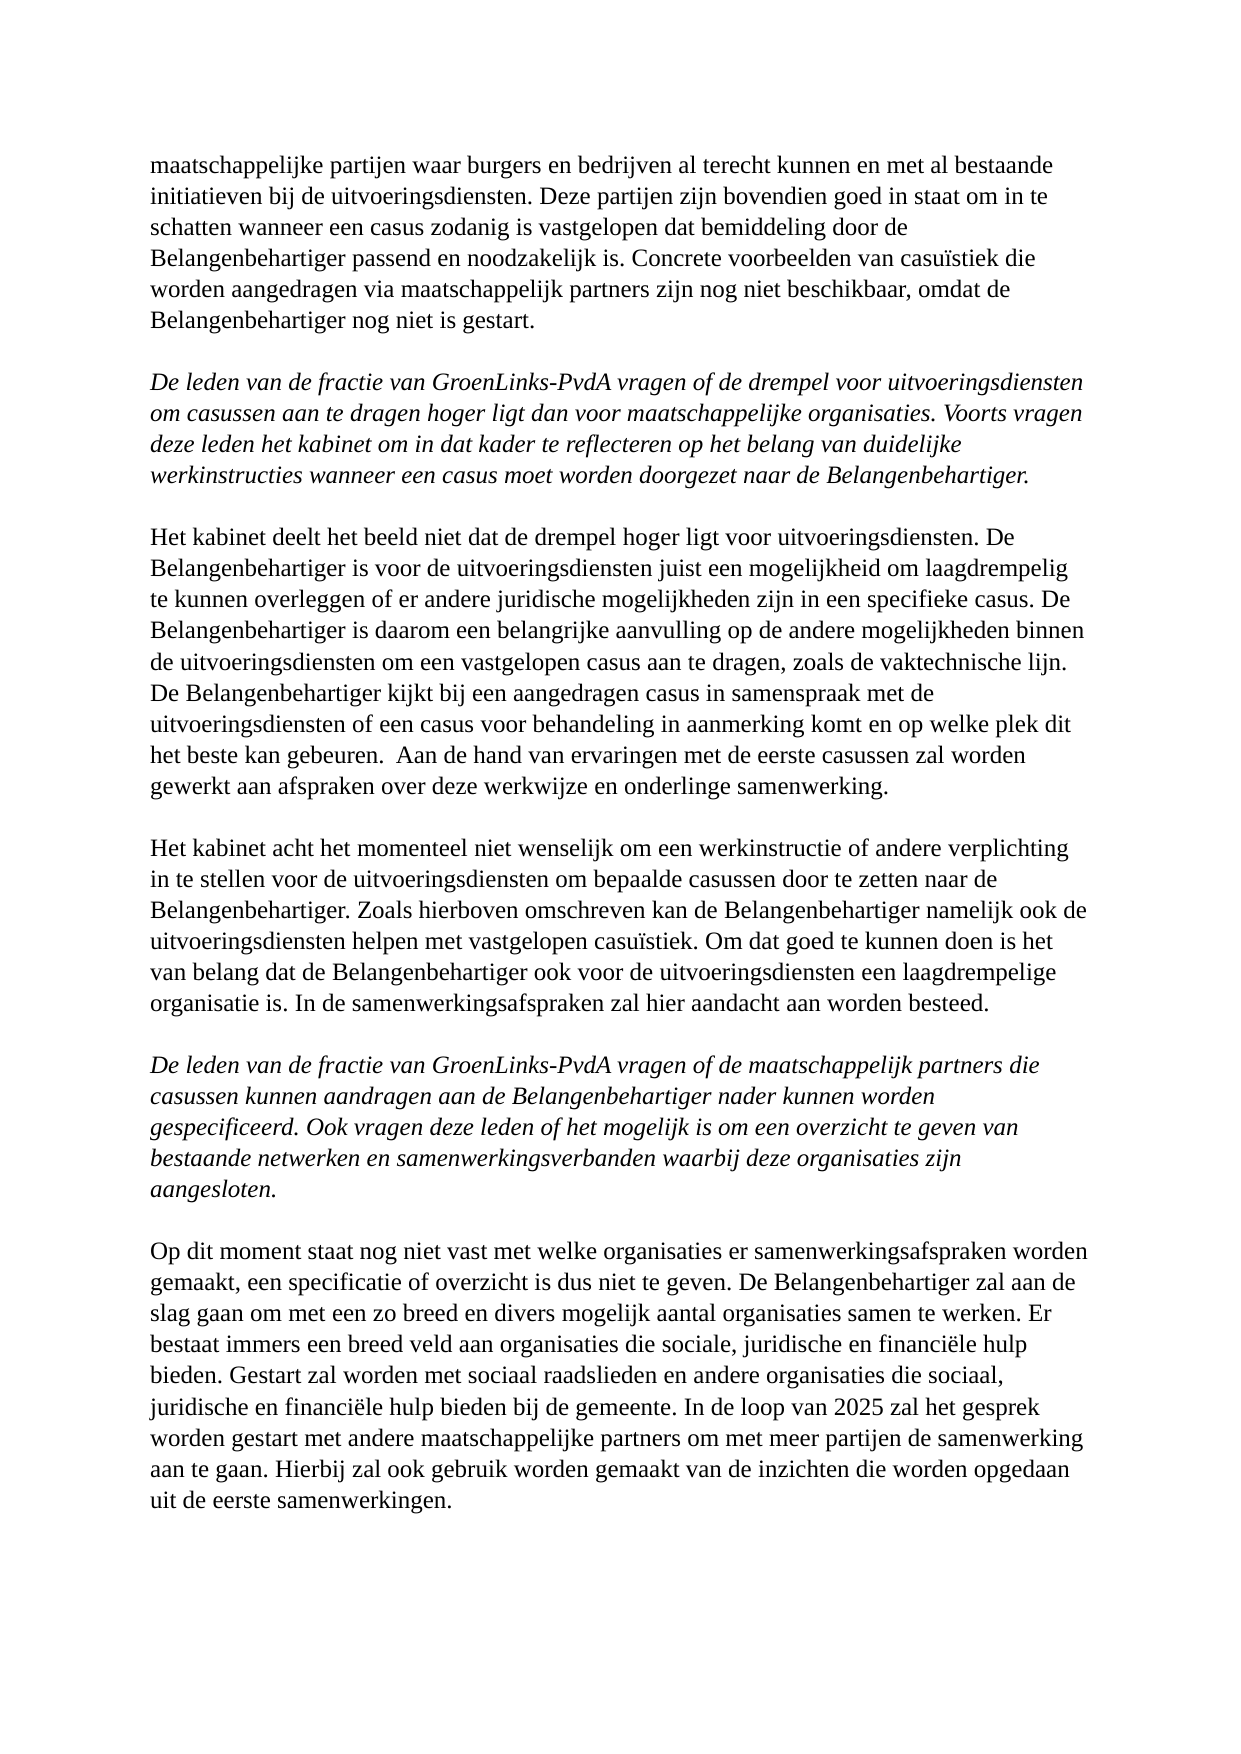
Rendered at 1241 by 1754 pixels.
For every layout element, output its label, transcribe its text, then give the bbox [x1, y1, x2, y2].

text Het kabinet acht het momenteel niet wenselijk om een werkinstructie of andere verplichting in te stellen voor de uitvoeringsdiensten om bepaalde casussen door te zetten naar de Belangenbehartiger. Zoals hierboven omschreven kan de Belangenbehartiger namelijk ook de uitvoeringsdiensten helpen met vastgelopen casuïstiek. Om dat goed te kunnen doen is het van belang dat de Belangenbehartiger ook voor de uitvoeringsdiensten een laagdrempelige organisatie is. In de samenwerkingsafspraken zal hier aandacht aan worden besteed. [150, 833, 1090, 1017]
text Het kabinet deelt het beeld niet dat de drempel hoger ligt voor uitvoeringsdiensten. De Belangenbehartiger is voor de uitvoeringsdiensten juist een mogelijkheid om laagdrempelig te kunnen overleggen of er andere juridische mogelijkheden zijn in een specifieke casus. De Belangenbehartiger is daarom een belangrijke aanvulling op de andere mogelijkheden binnen de uitvoeringsdiensten om een vastgelopen casus aan te dragen, zoals de vaktechnische lijn. De Belangenbehartiger kijkt bij een aangedragen casus in samenspraak met de uitvoeringsdiensten of een casus voor behandeling in aanmerking komt en op welke plek dit het beste kan gebeuren. Aan de hand van ervaringen met de eerste casussen zal worden gewerkt aan afspraken over deze werkwijze en onderlinge samenwerking. [150, 522, 1090, 799]
text De leden van de fractie van GroenLinks-PvdA vragen of de maatschappelijk partners die casussen kunnen aandragen aan de Belangenbehartiger nader kunnen worden gespecificeerd. Ook vragen deze leden of het mogelijk is om een overzicht te geven van bestaande netwerken en samenwerkingsverbanden waarbij deze organisaties zijn aangesloten. [150, 1050, 1090, 1203]
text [150, 150, 1090, 334]
text De leden van de fractie van GroenLinks-PvdA vragen of de drempel voor uitvoeringsdiensten om casussen aan te dragen hoger ligt dan voor maatschappelijke organisaties. Voorts vragen deze leden het kabinet om in dat kader te reflecteren op het belang van duidelijke werkinstructies wanneer een casus moet worden doorgezet naar de Belangenbehartiger. [150, 367, 1090, 489]
text Op dit moment staat nog niet vast met welke organisaties er samenwerkingsafspraken worden gemaakt, een specificatie of overzicht is dus niet te geven. De Belangenbehartiger zal aan de slag gaan om met een zo breed en divers mogelijk aantal organisaties samen te werken. Er bestaat immers een breed veld aan organisaties die sociale, juridische en financiële hulp bieden. Gestart zal worden met sociaal raadslieden en andere organisaties die sociaal, juridische en financiële hulp bieden bij de gemeente. In de loop van 2025 zal het gesprek worden gestart met andere maatschappelijke partners om met meer partijen de samenwerking aan te gaan. Hierbij zal ook gebruik worden gemaakt van de inzichten die worden opgedaan uit de eerste samenwerkingen. [150, 1236, 1090, 1513]
